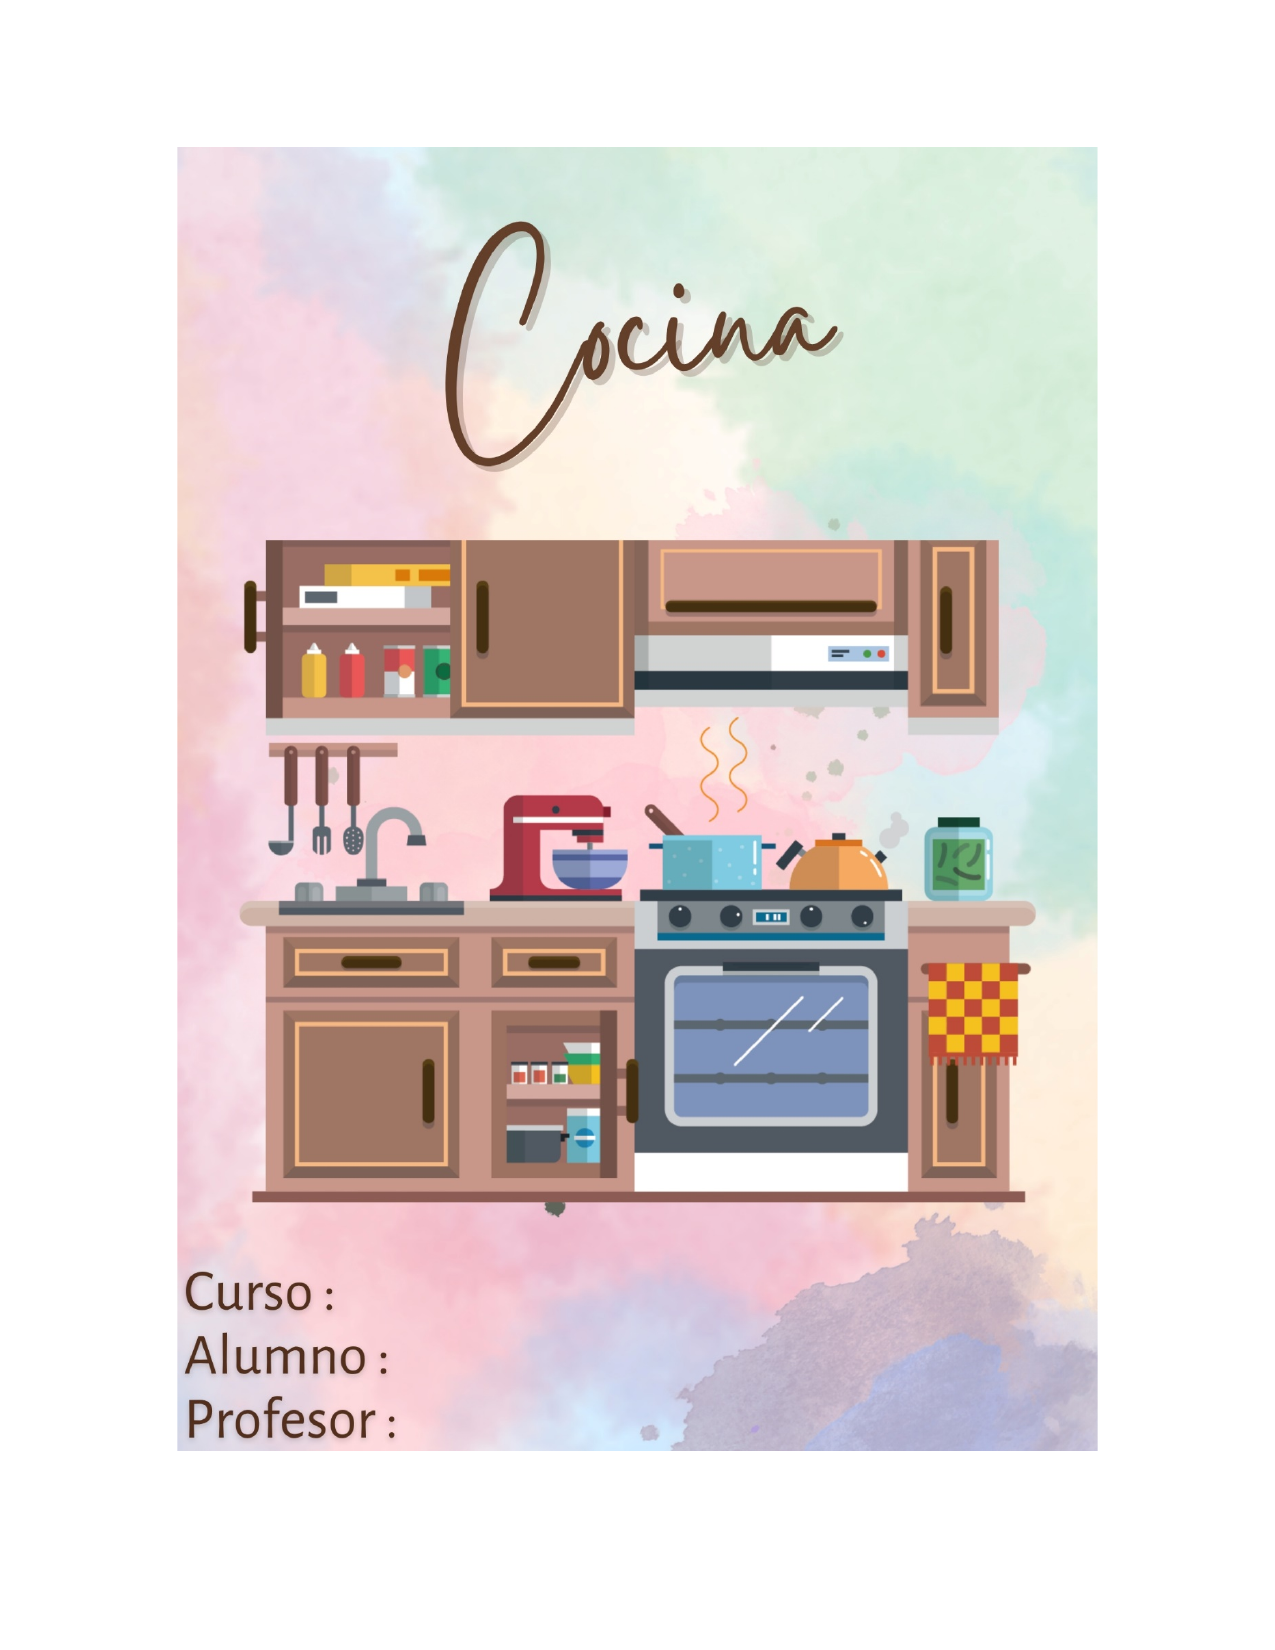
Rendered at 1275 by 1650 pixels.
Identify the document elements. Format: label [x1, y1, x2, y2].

picture [177, 147, 1098, 1451]
